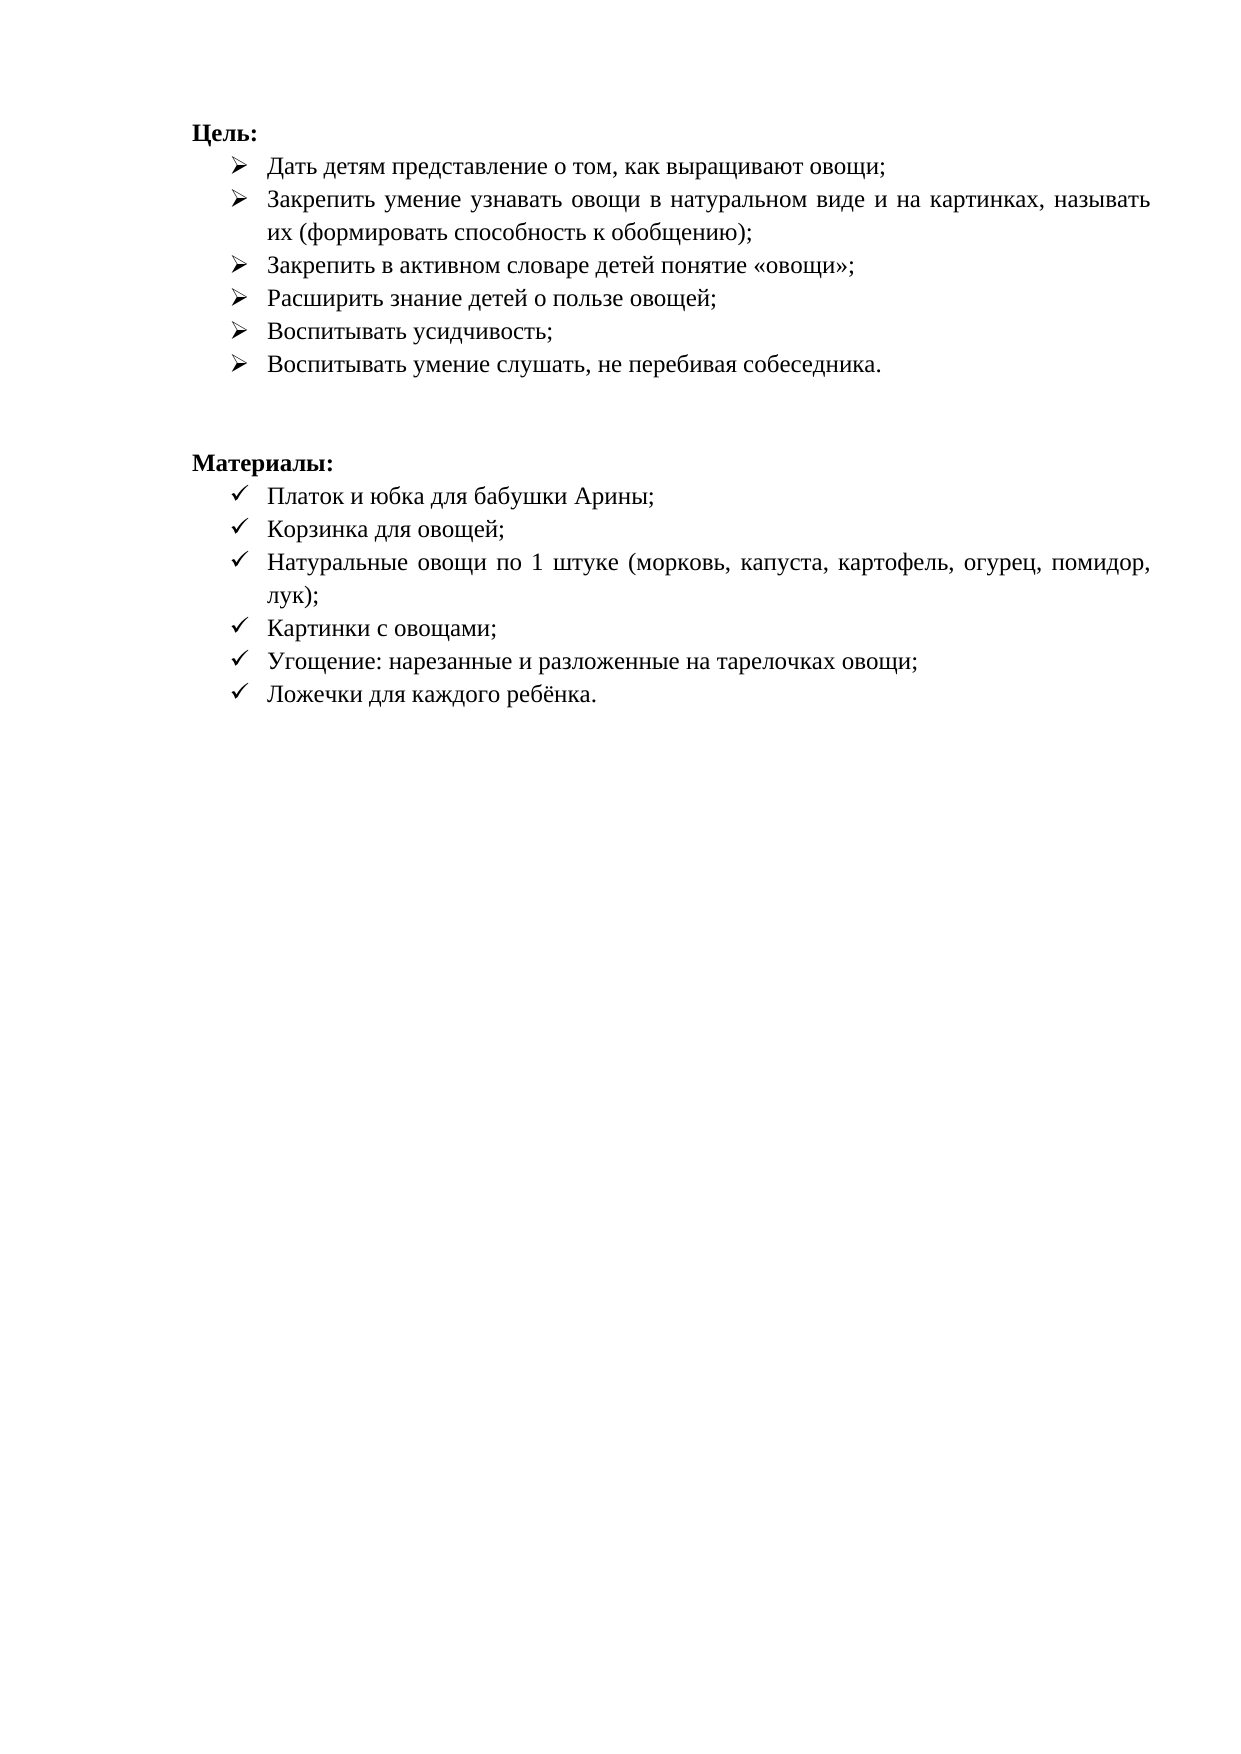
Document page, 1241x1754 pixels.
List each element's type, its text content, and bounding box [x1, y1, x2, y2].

list Воспитывать усидчивость; [229, 316, 1152, 345]
list Закрепить умение узнавать овощи в натуральном виде и на картинках, называть их (формировать способность к обобщению); [229, 184, 1152, 246]
list Натуральные овощи по 1 штуке (морковь, капуста, картофель, огурец, помидор, лук); [229, 547, 1152, 609]
list Платок и юбка для бабушки Арины; [229, 481, 1152, 510]
list Расширить знание детей о пользе овощей; [229, 283, 1152, 312]
list Картинки с овощами; [229, 613, 1152, 642]
list Ложечки для каждого ребёнка. [229, 679, 1152, 708]
text Цель: [118, 118, 1152, 147]
list Воспитывать умение слушать, не перебивая собеседника. [229, 349, 1152, 378]
text Материалы: [118, 448, 1152, 477]
list Угощение: нарезанные и разложенные на тарелочках овощи; [229, 646, 1152, 675]
list Дать детям представление о том, как выращивают овощи; [229, 151, 1152, 180]
list Корзинка для овощей; [229, 514, 1152, 543]
list Закрепить в активном словаре детей понятие «овощи»; [229, 250, 1152, 279]
